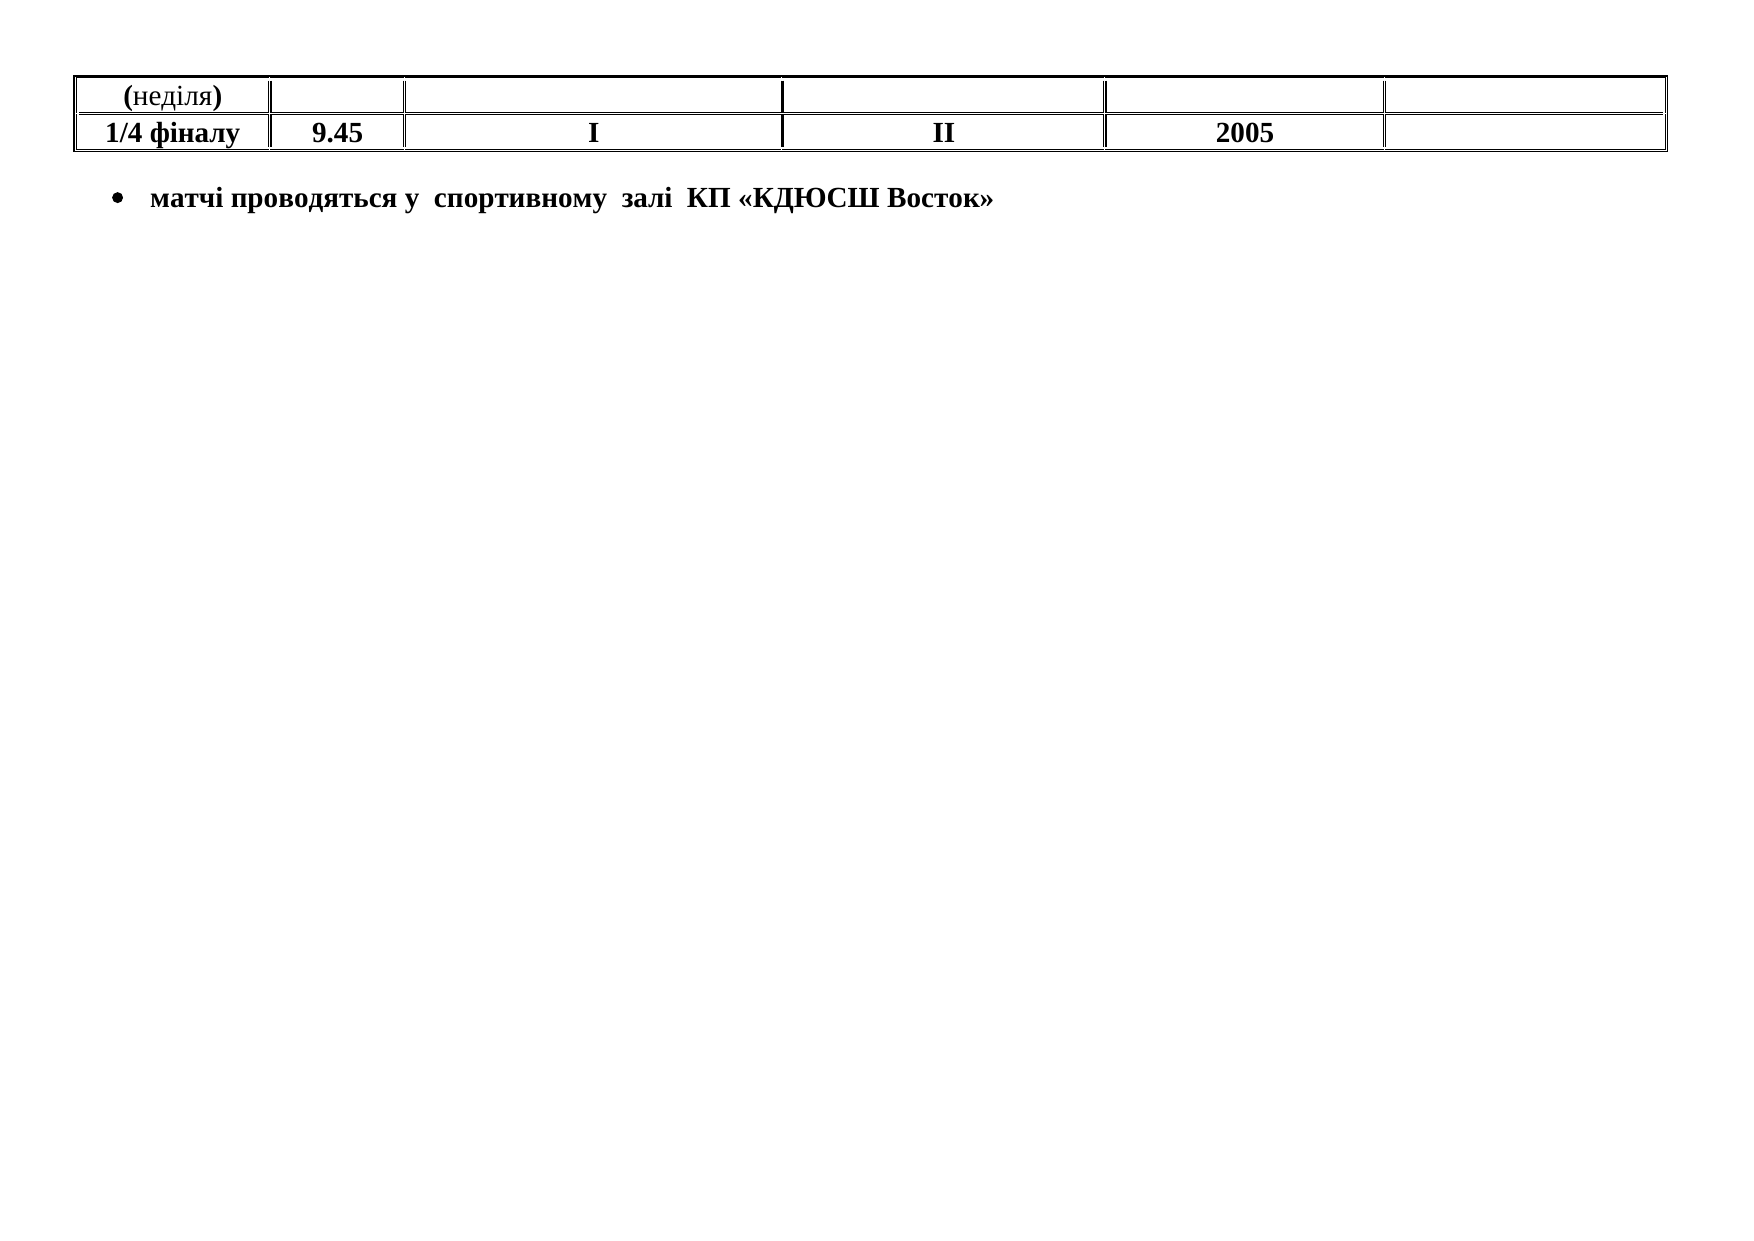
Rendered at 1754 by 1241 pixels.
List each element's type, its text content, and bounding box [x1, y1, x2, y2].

table_cell 1/4 фіналу [75, 112, 270, 148]
table_cell VII [405, 77, 782, 112]
table_cell VIII [782, 77, 1105, 112]
table_cell 9.00 [270, 78, 405, 112]
table_cell [1385, 78, 1665, 112]
table_cell 2005 [1105, 115, 1384, 148]
table_cell 2006 [1105, 78, 1384, 112]
table_cell 24.12.17 (неділя) [77, 77, 270, 112]
table_cell [1385, 112, 1666, 148]
list матчі проводяться у спортивному залі КП «КДЮСШ Восток» [112, 181, 1679, 214]
table_cell II [782, 112, 1105, 148]
table_cell I [405, 115, 782, 148]
table_cell 9.45 [270, 115, 405, 148]
